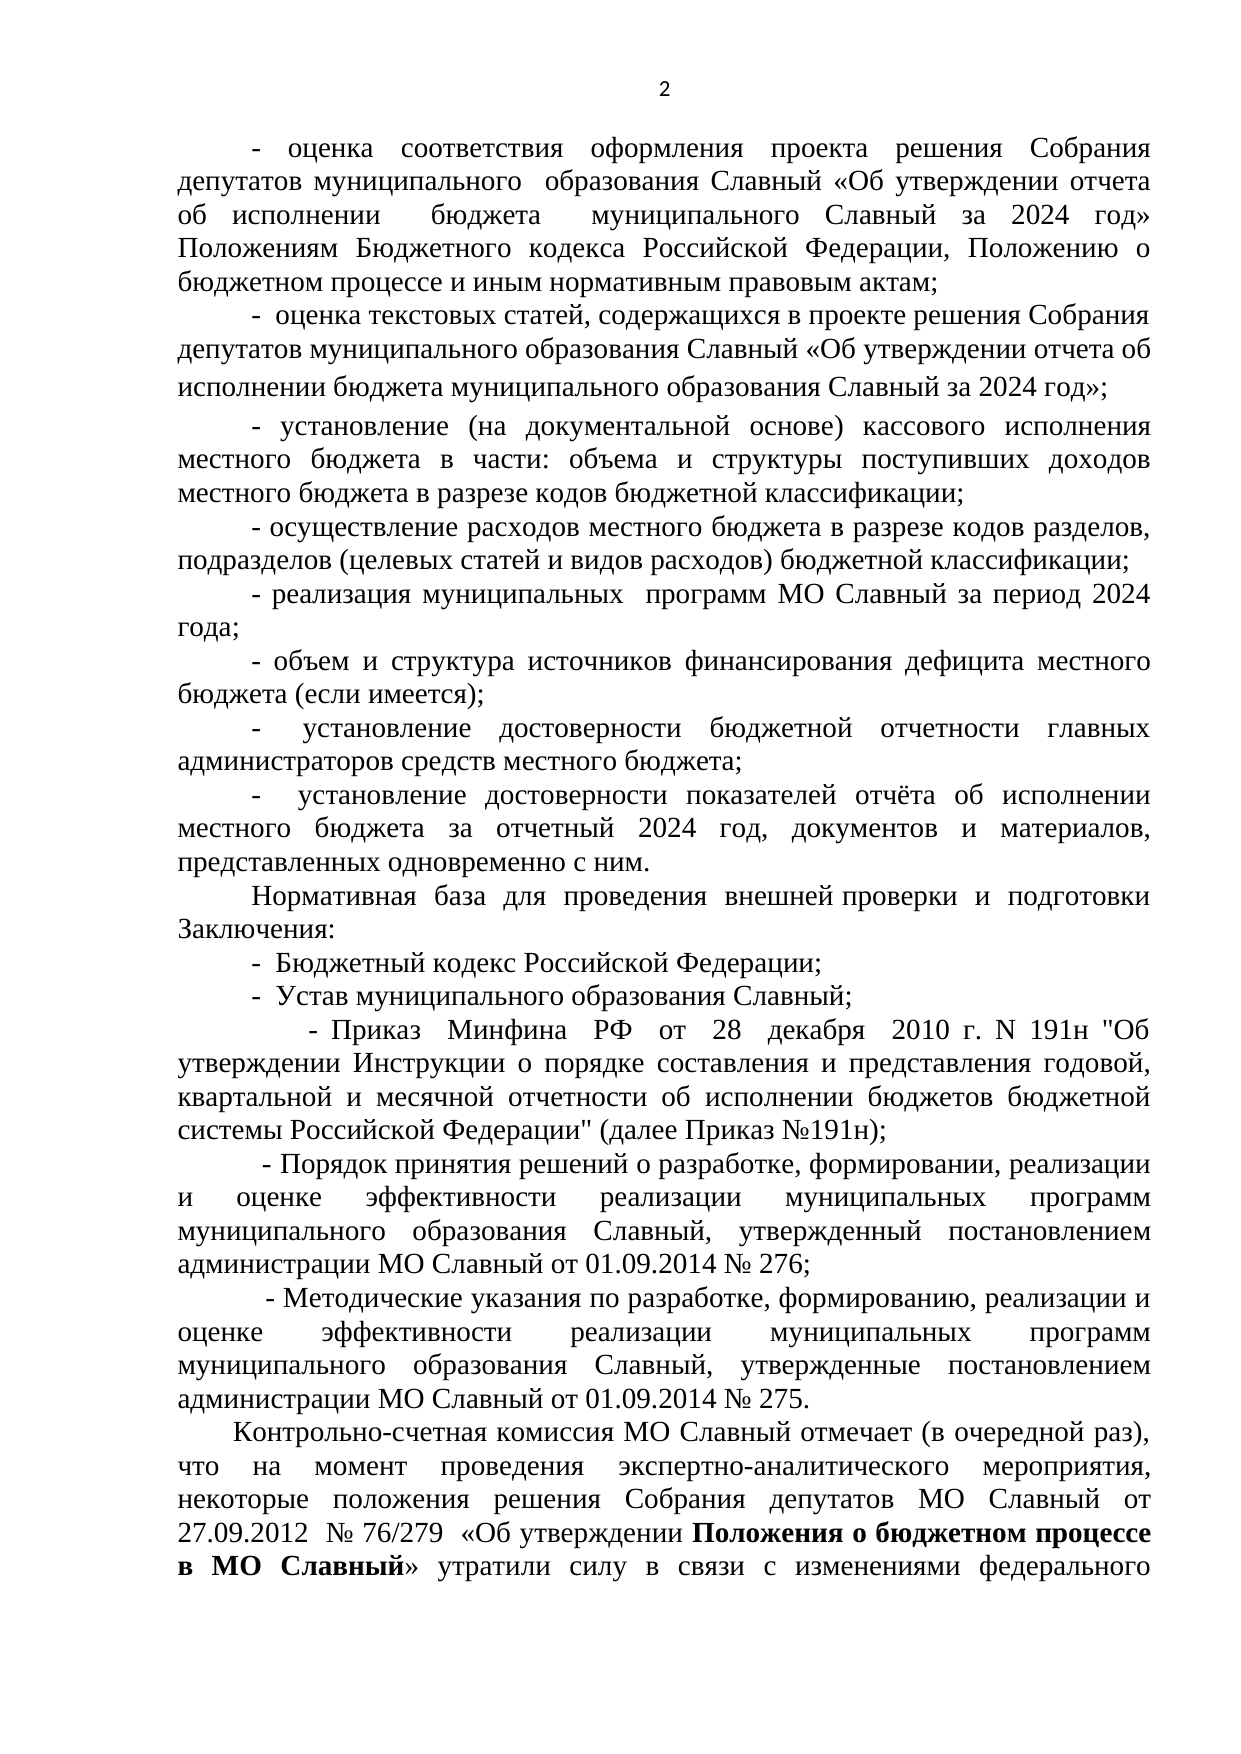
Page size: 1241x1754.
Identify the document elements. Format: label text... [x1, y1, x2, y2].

text - оценка текстовых статей, содержащихся в проекте решения Собрания [177, 297, 1152, 331]
text - установление достоверности бюджетной отчетности главных администраторов средств местного бюджета; [177, 710, 1152, 777]
text - Устав муниципального образования Славный; [177, 978, 1152, 1012]
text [177, 1414, 1152, 1582]
text - осуществление расходов местного бюджета в разрезе кодов разделов, подразделов (целевых статей и видов расходов) бюджетной классификации; [177, 509, 1152, 576]
text Нормативная база для проведения внешней проверки и подготовки Заключения: [177, 878, 1152, 945]
text - установление достоверности показателей отчёта об исполнении местного бюджета за отчетный 2024 год, документов и материалов, представленных одновременно с ним. [177, 777, 1152, 878]
text - установление (на документальной основе) кассового исполнения местного бюджета в части: объема и структуры поступивших доходов местного бюджета в разрезе кодов бюджетной классификации; [177, 408, 1152, 509]
text - Приказ Минфина РФ от 28 декабря 2010 г. N 191н "Об утверждении Инструкции о порядке составления и представления годовой, квартальной и месячной отчетности об исполнении бюджетов бюджетной системы Российской Федерации" (далее Приказ №191н); [177, 1012, 1152, 1146]
text - объем и структура источников финансирования дефицита местного бюджета (если имеется); [177, 643, 1152, 710]
text - реализация муниципальных программ МО Славный за период 2024 года; [177, 576, 1152, 643]
text - Порядок принятия решений о разработке, формировании, реализации и оценке эффективности реализации муниципальных программ муниципального образования Славный, утвержденный постановлением администрации МО Славный от 01.09.2014 № 276; [177, 1146, 1152, 1280]
text - Методические указания по разработке, формированию, реализации и оценке эффективности реализации муниципальных программ муниципального образования Славный, утвержденные постановлением администрации МО Славный от 01.09.2014 № 275. [177, 1280, 1152, 1414]
text депутатов муниципального образования Славный «Об утверждении отчета об исполнении бюджета муниципального образования Славный за 2024 год»; [177, 331, 1152, 403]
text - оценка соответствия оформления проекта решения Собрания депутатов муниципального образования Славный «Об утверждении отчета об исполнении бюджета муниципального Славный за 2024 год» Положениям Бюджетного кодекса Российской Федерации, Положению о бюджетном процессе и иным нормативным правовым актам; [177, 130, 1152, 297]
text - Бюджетный кодекс Российской Федерации; [177, 945, 1152, 978]
